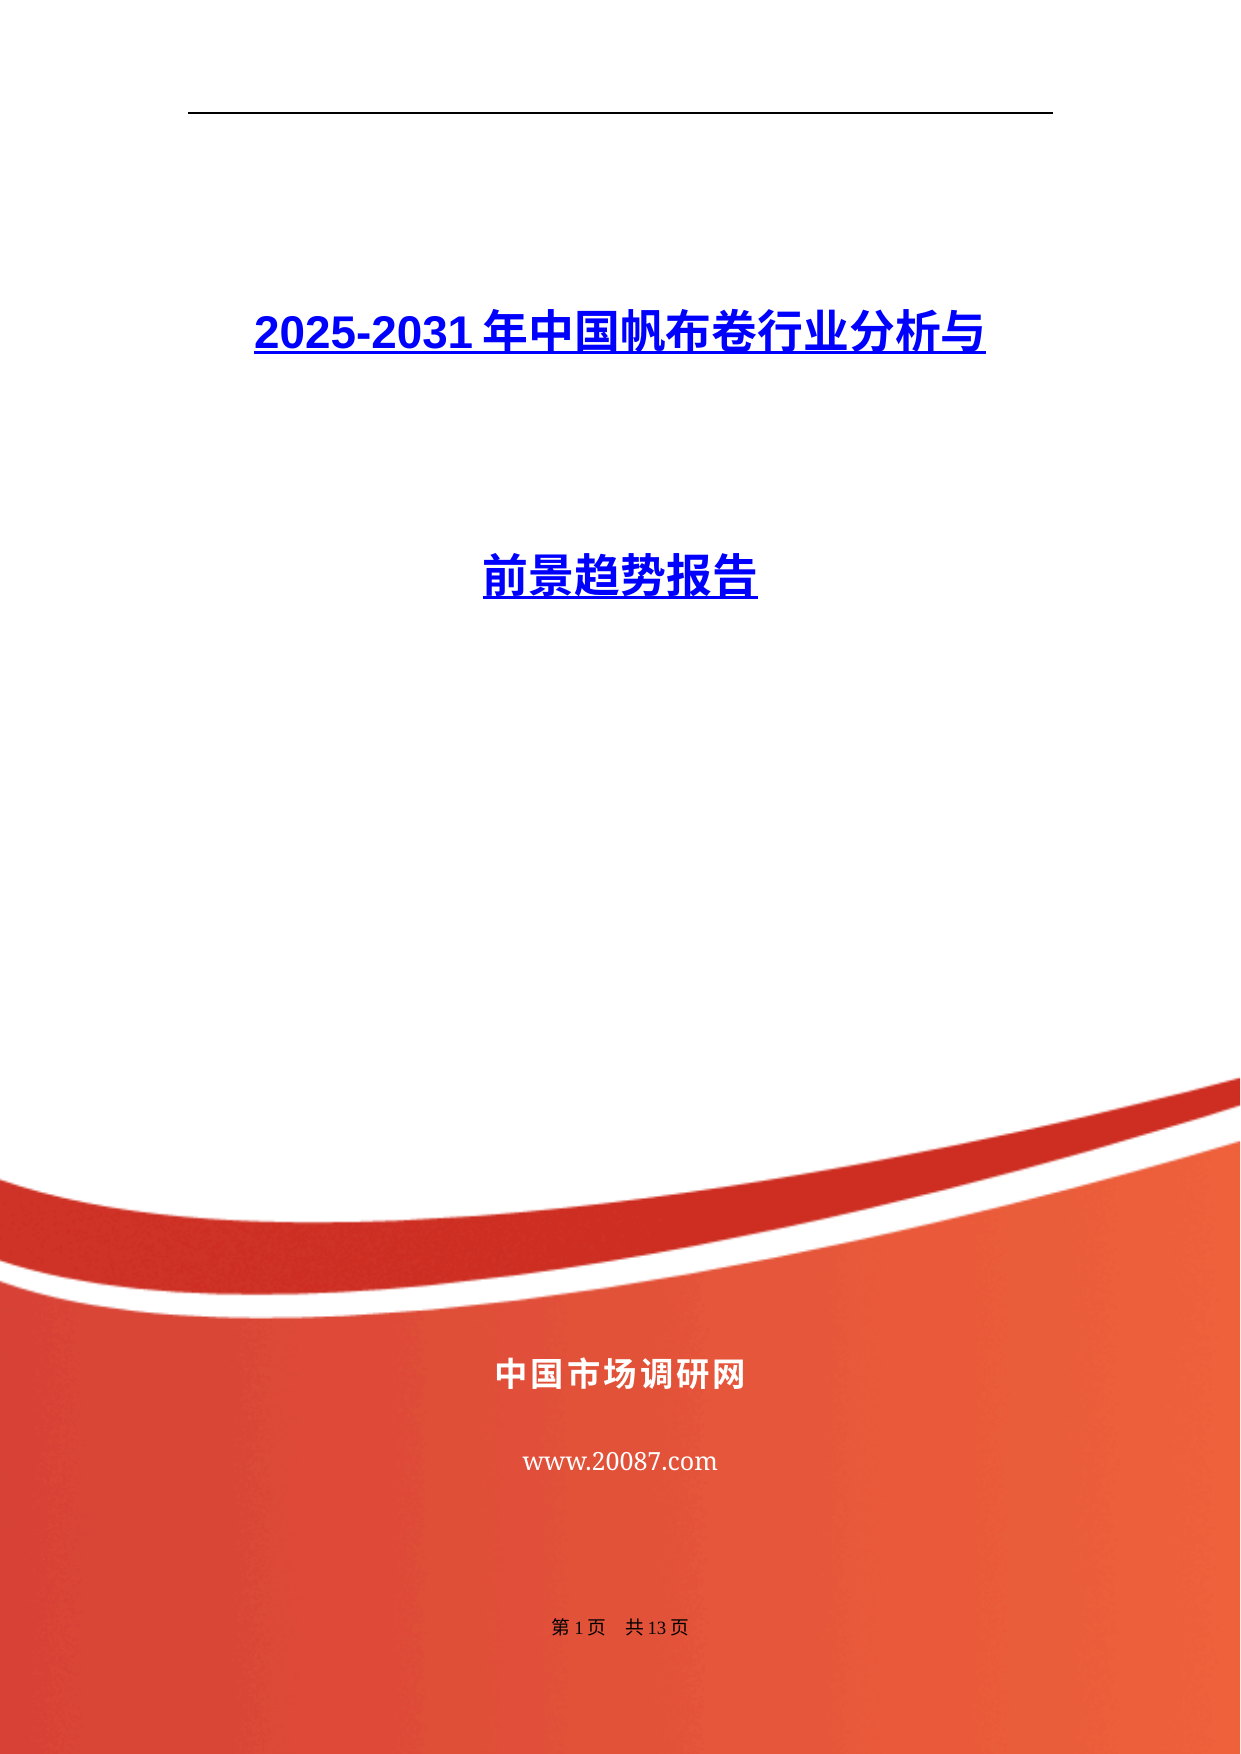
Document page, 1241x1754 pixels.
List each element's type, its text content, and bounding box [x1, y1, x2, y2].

text www.20087.com [187, 1428, 1053, 1493]
picture [0, 1006, 1241, 1754]
subtitle 中国市场调研网 [187, 1339, 1053, 1404]
table_header 2025-2031年中国帆布卷行业分析与前景趋势报告 [188, 207, 1053, 773]
